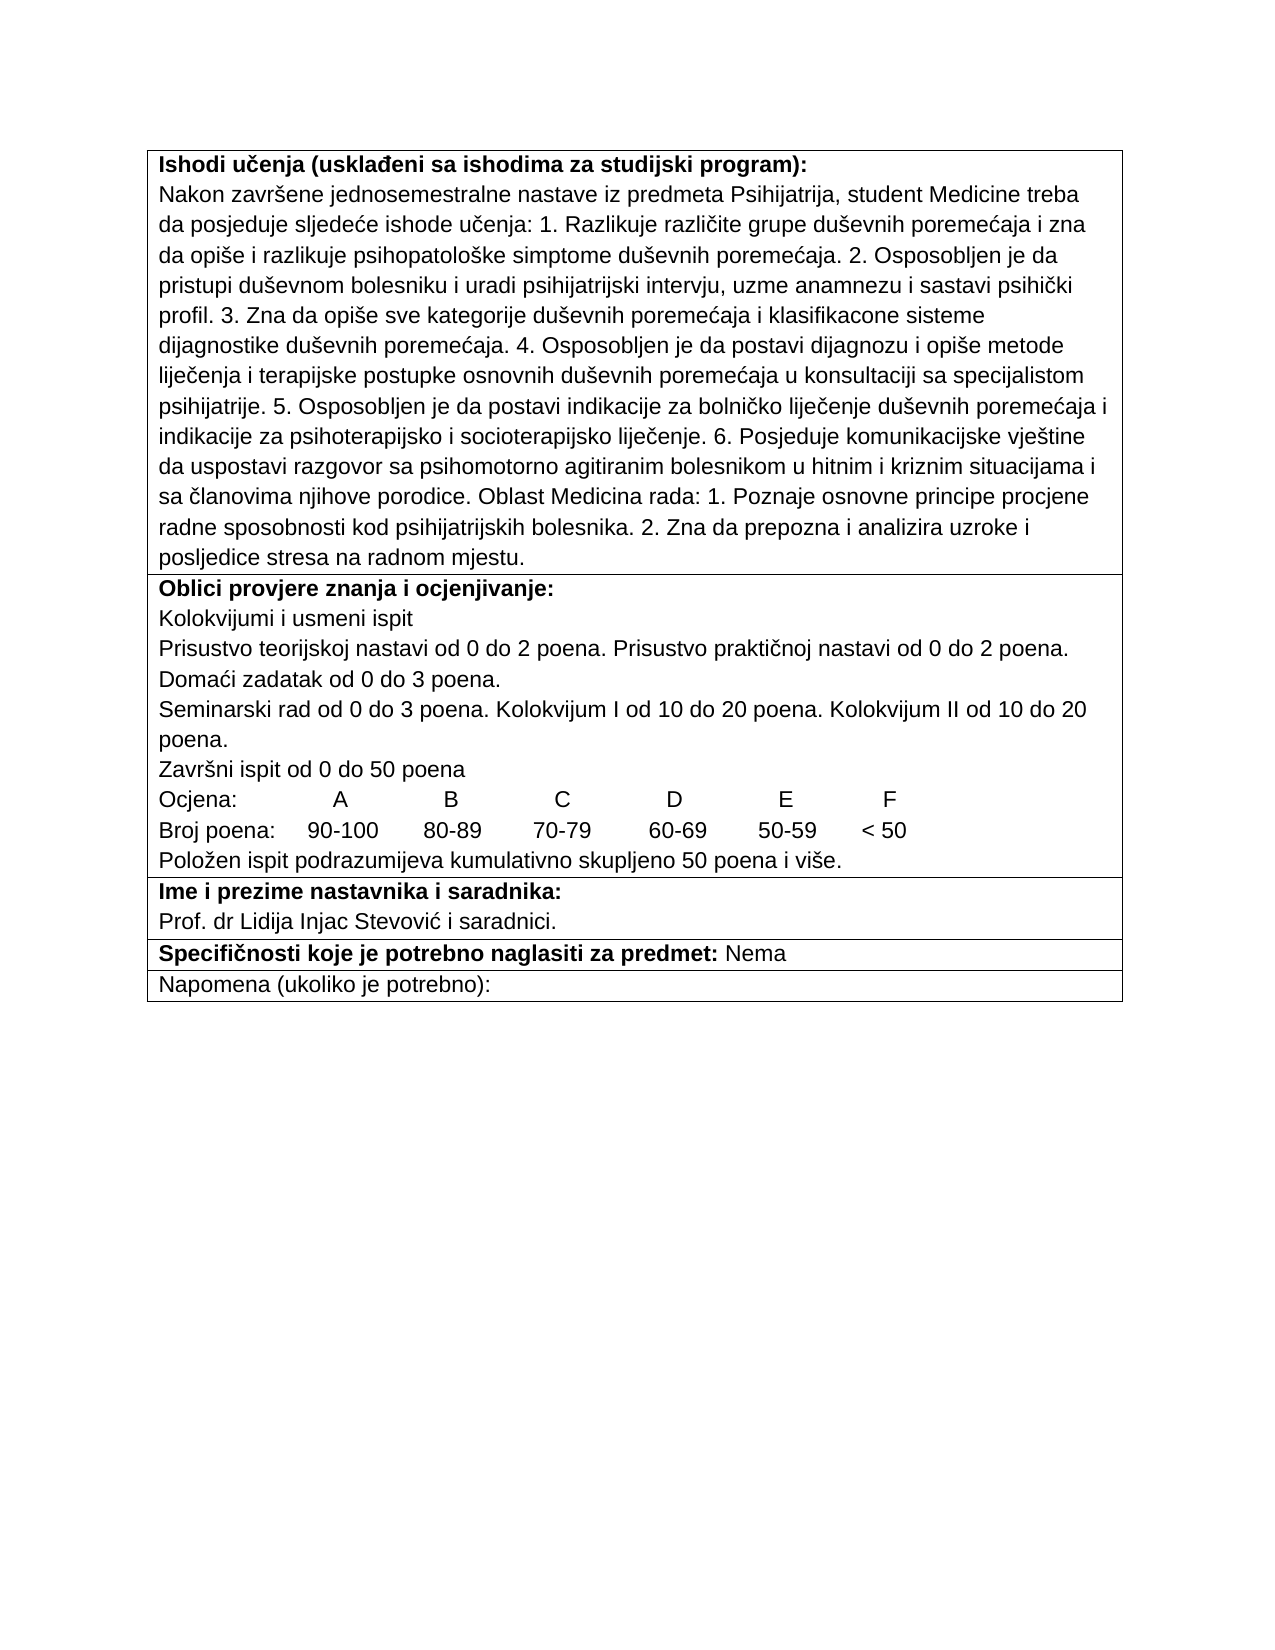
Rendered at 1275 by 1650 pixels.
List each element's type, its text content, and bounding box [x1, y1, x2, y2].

table_cell Ime i prezime nastavnika i saradnika: Prof. dr Lidija Injac Stevović i saradnici. [148, 878, 1122, 938]
table_cell Napomena (ukoliko je potrebno): [148, 971, 1122, 1001]
table_cell Specifičnosti koje je potrebno naglasiti za predmet: Nema [148, 940, 1122, 970]
table_cell Ishodi učenja (usklađeni sa ishodima za studijski program): Nakon završene jednosemestralne nastave iz predmeta Psihijatrija, student Medicine treba da posjeduje sljedeće ishode učenja: 1. Razlikuje različite grupe duševnih poremećaja i zna da opiše i razlikuje psihopatološke simptome duševnih poremećaja. 2. Osposobljen je da pristupi duševnom bolesniku i uradi psihijatrijski intervju, uzme anamnezu i sastavi psihički profil. 3. Zna da opiše sve kategorije duševnih poremećaja i klasifikacone sisteme dijagnostike duševnih poremećaja. 4. Osposobljen je da postavi dijagnozu i opiše metode liječenja i terapijske postupke osnovnih duševnih poremećaja u konsultaciji sa specijalistom psihijatrije. 5. Osposobljen je da postavi indikacije za bolničko liječenje duševnih poremećaja i indikacije za psihoterapijsko i socioterapijsko liječenje. 6. Posjeduje komunikacijske vještine da uspostavi razgovor sa psihomotorno agitiranim bolesnikom u hitnim i kriznim situacijama i sa članovima njihove porodice. Oblast Medicina rada: 1. Poznaje osnovne principe procjene radne sposobnosti kod psihijatrijskih bolesnika. 2. Zna da prepozna i analizira uzroke i posljedice stresa na radnom mjestu. [148, 151, 1122, 574]
table_cell Oblici provjere znanja i ocjenjivanje: Kolokvijumi i usmeni ispit Prisustvo teorijskoj nastavi od 0 do 2 poena. Prisustvo praktičnoj nastavi od 0 do 2 poena. Domaći zadatak od 0 do 3 poena. Seminarski rad od 0 do 3 poena. Kolokvijum I od 10 do 20 poena. Kolokvijum II od 10 do 20 poena. Završni ispit od 0 do 50 poena Ocjena: A B C D E F Broj poena: 90-100 80-89 70-79 60-69 50-59 < 50 Položen ispit podrazumijeva kumulativno skupljeno 50 poena i više. [148, 575, 1122, 877]
